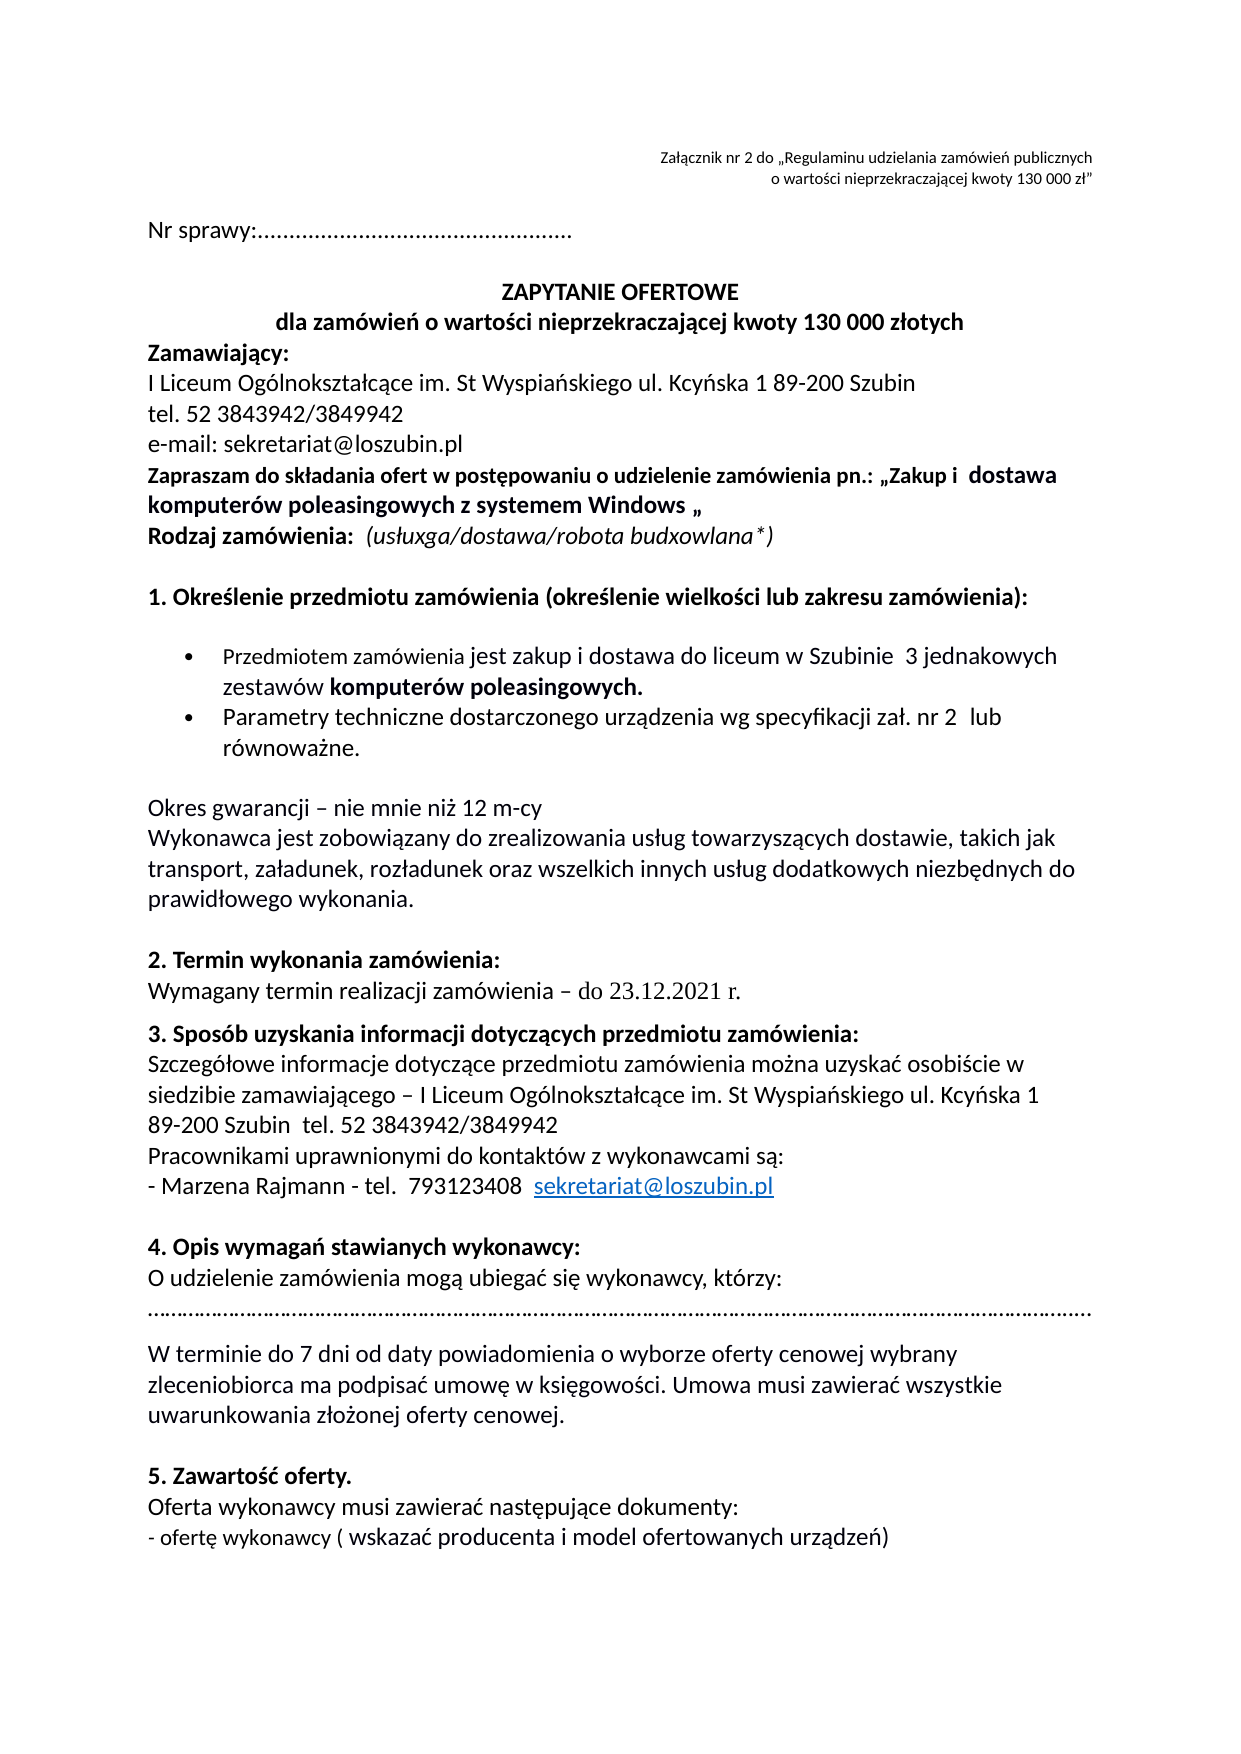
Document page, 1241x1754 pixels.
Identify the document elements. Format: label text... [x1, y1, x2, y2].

text Pracownikami uprawnionymi do kontaktów z wykonawcami są: [148, 1140, 1093, 1171]
text Okres gwarancji – nie mnie niż 12 m-cy [148, 792, 1093, 822]
text Szczegółowe informacje dotyczące przedmiotu zamówienia można uzyskać osobiście w siedzibie zamawiającego – I Liceum Ogólnokształcące im. St Wyspiańskiego ul. Kcyńska 1 [148, 1048, 1093, 1109]
text - Marzena Rajmann - tel. 793123408 sekretariat@loszubin.pl [148, 1171, 1093, 1201]
text Zapraszam do składania ofert w postępowaniu o udzielenie zamówienia pn.: „Zakup i dostawa komputerów poleasingowych z systemem Windows „ [148, 459, 1093, 520]
text Załącznik nr 2 do „Regulaminu udzielania zamówień publicznych [148, 148, 1093, 168]
text 2. Termin wykonania zamówienia: [148, 944, 1093, 975]
text Nr sprawy:.................................................. [148, 214, 1093, 245]
text Wymagany termin realizacji zamówienia – do 23.12.2021 r. [148, 975, 1093, 1005]
text 4. Opis wymagań stawianych wykonawcy: [148, 1232, 1093, 1262]
text ……………………………………………………………………………………………………………………………………………..… [148, 1293, 1093, 1323]
text Oferta wykonawcy musi zawierać następujące dokumenty: [148, 1491, 1093, 1521]
text 89-200 Szubin tel. 52 3843942/3849942 [148, 1109, 1093, 1140]
text - ofertę wykonawcy ( wskazać producenta i model ofertowanych urządzeń) [148, 1521, 1093, 1552]
text O udzielenie zamówienia mogą ubiegać się wykonawcy, którzy: [148, 1262, 1093, 1293]
text 5. Zawartość oferty. [148, 1460, 1093, 1491]
text e-mail: sekretariat@loszubin.pl [148, 428, 1093, 459]
text Zamawiający: [148, 337, 1093, 367]
text 3. Sposób uzyskania informacji dotyczących przedmiotu zamówienia: [148, 1018, 1093, 1048]
text I Liceum Ogólnokształcące im. St Wyspiańskiego ul. Kcyńska 1 89-200 Szubin [148, 367, 1093, 398]
text 1. Określenie przedmiotu zamówienia (określenie wielkości lub zakresu zamówienia): [148, 581, 1093, 611]
text ZAPYTANIE OFERTOWE [148, 276, 1093, 306]
list Przedmiotem zamówienia jest zakup i dostawa do liceum w Szubinie 3 jednakowych zestawów komputerów poleasingowych. [185, 641, 1093, 702]
text tel. 52 3843942/3849942 [148, 398, 1093, 428]
list Parametry techniczne dostarczonego urządzenia wg specyfikacji zał. nr 2 lub równoważne. [185, 702, 1093, 763]
text Rodzaj zamówienia: (usłuxga/dostawa/robota budxowlana*) [148, 520, 1093, 550]
text dla zamówień o wartości nieprzekraczającej kwoty 130 000 złotych [148, 306, 1093, 337]
text o wartości nieprzekraczającej kwoty 130 000 zł” [148, 168, 1093, 188]
text Wykonawca jest zobowiązany do zrealizowania usług towarzyszących dostawie, takich jak transport, załadunek, rozładunek oraz wszelkich innych usług dodatkowych niezbędnych do prawidłowego wykonania. [148, 822, 1093, 914]
text W terminie do 7 dni od daty powiadomienia o wyborze oferty cenowej wybrany zleceniobiorca ma podpisać umowę w księgowości. Umowa musi zawierać wszystkie uwarunkowania złożonej oferty cenowej. [148, 1338, 1093, 1430]
